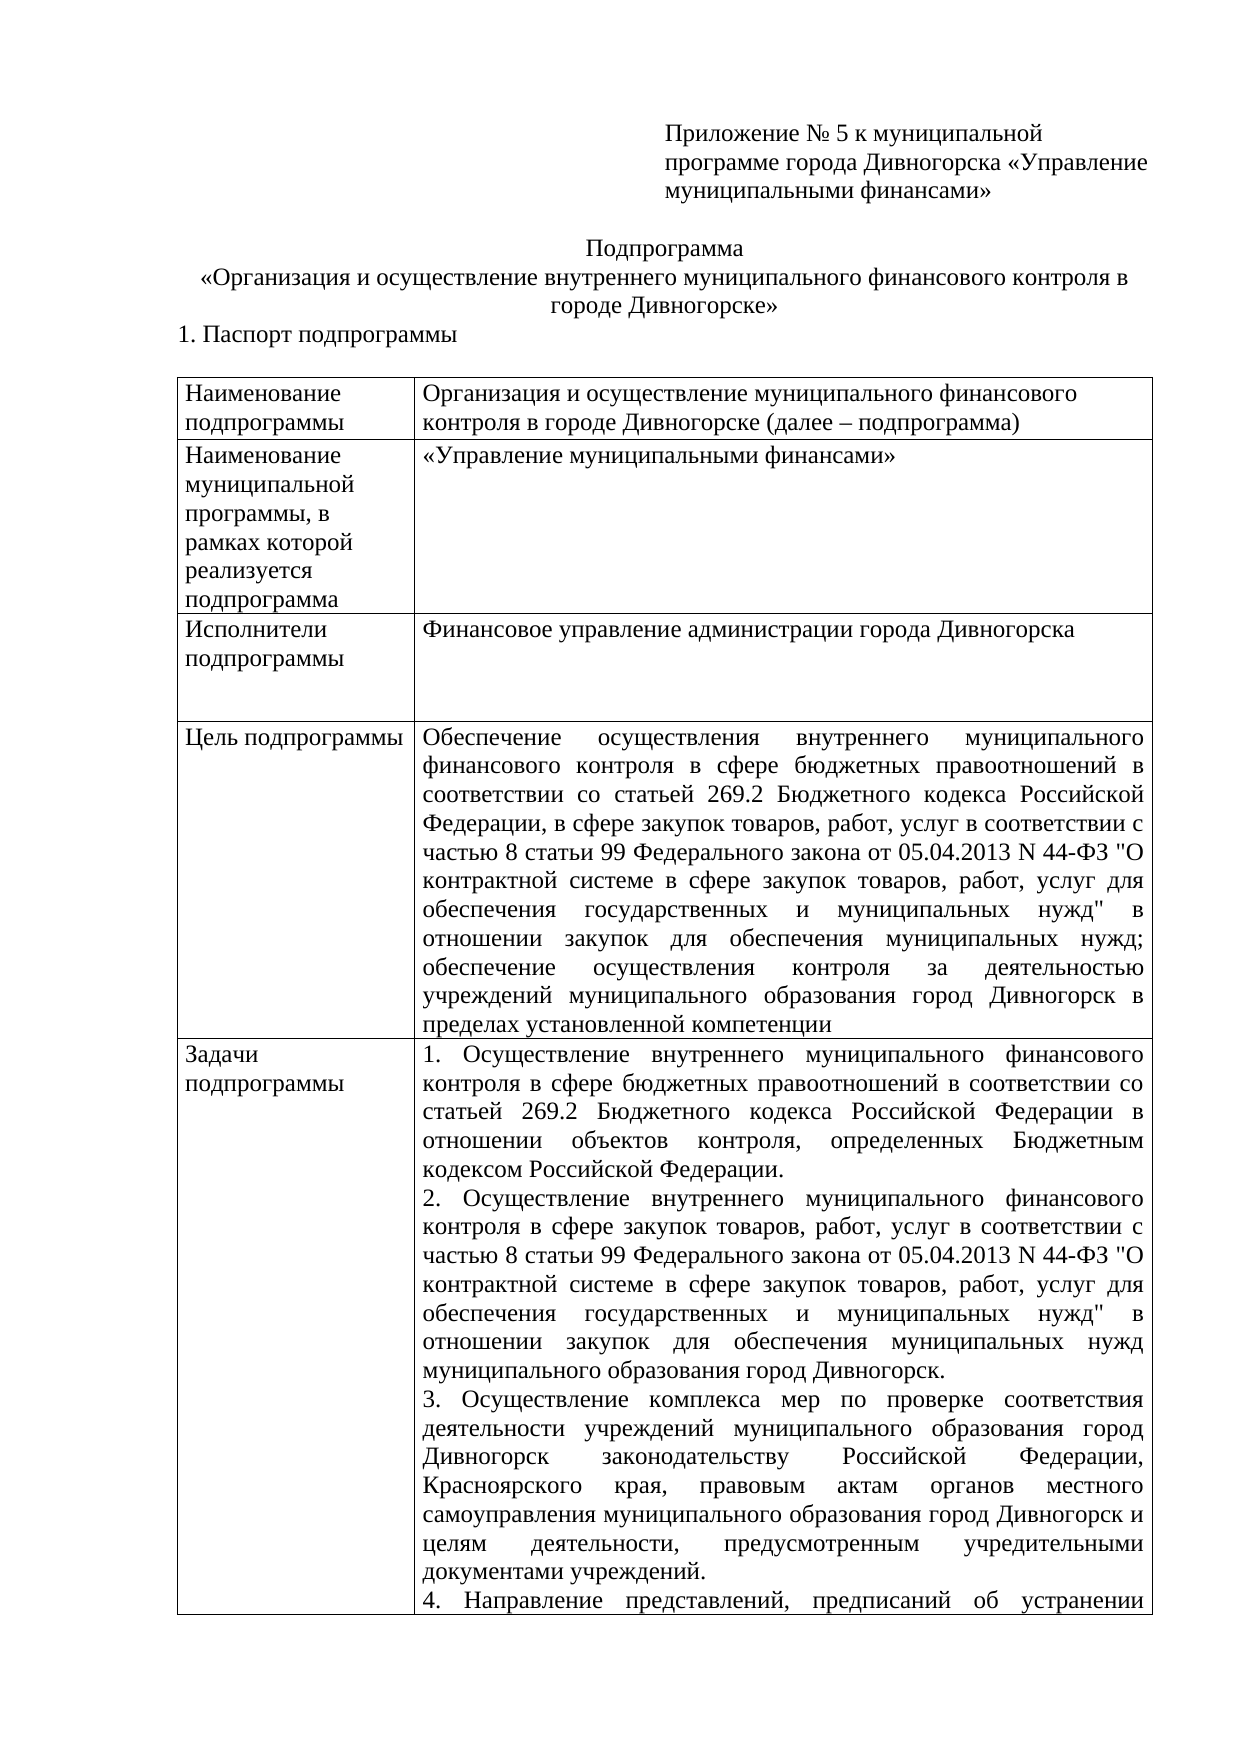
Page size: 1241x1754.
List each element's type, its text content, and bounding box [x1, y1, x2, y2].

text 1. Паспорт подпрограммы [177, 319, 1152, 348]
table_cell Задачи подпрограммы [178, 1039, 414, 1614]
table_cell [415, 1039, 1152, 1614]
table_cell Финансовое управление администрации города Дивногорска [415, 614, 1152, 721]
table_header Наименование подпрограммы [178, 378, 414, 439]
table_cell Наименование муниципальной программы, в рамках которой реализуется подпрограмма [178, 440, 414, 613]
text Подпрограмма [177, 233, 1152, 262]
text «Организация и осуществление внутреннего муниципального финансового контроля в городе Дивногорске» [177, 262, 1152, 319]
table_cell Цель подпрограммы [178, 722, 414, 1038]
table_cell Исполнители подпрограммы [178, 614, 414, 721]
table_cell «Управление муниципальными финансами» [415, 440, 1152, 613]
text Приложение № 5 к муниципальной программе города Дивногорска «Управление муниципальными финансами» [664, 118, 1152, 204]
table_cell Обеспечение осуществления внутреннего муниципального финансового контроля в сфере бюджетных правоотношений в соответствии со статьей 269.2 Бюджетного кодекса Российской Федерации, в сфере закупок товаров, работ, услуг в соответствии с частью 8 статьи 99 Федерального закона от 05.04.2013 N 44-ФЗ "О контрактной системе в сфере закупок товаров, работ, услуг для обеспечения государственных и муниципальных нужд" в отношении закупок для обеспечения муниципальных нужд; обеспечение осуществления контроля за деятельностью учреждений муниципального образования город Дивногорск в пределах установленной компетенции [415, 722, 1152, 1038]
table_header Организация и осуществление муниципального финансового контроля в городе Дивногорске (далее – подпрограмма) [415, 378, 1152, 439]
